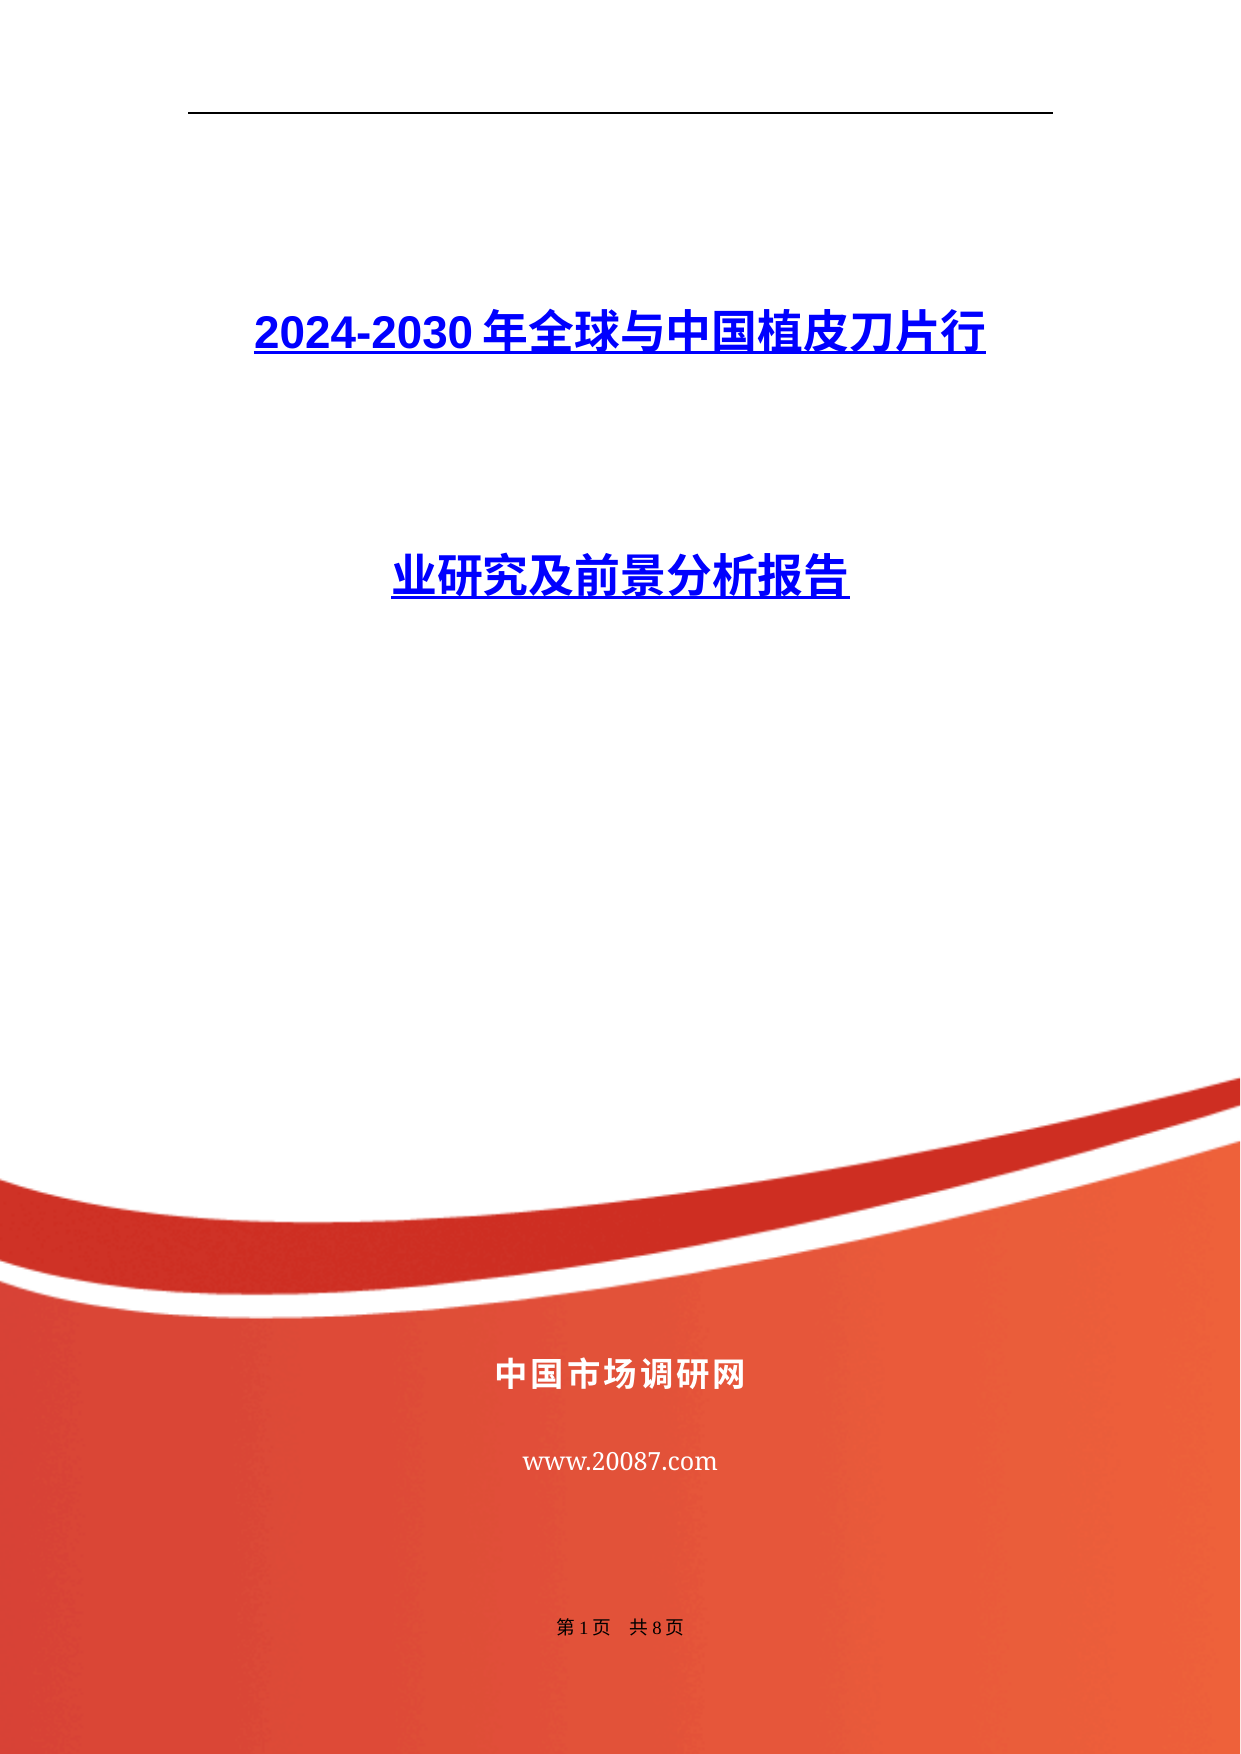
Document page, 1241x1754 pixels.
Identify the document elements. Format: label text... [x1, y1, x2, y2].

picture [0, 1006, 1241, 1754]
text www.20087.com [187, 1428, 1053, 1493]
table_header 2024-2030年全球与中国植皮刀片行业研究及前景分析报告 [188, 207, 1053, 773]
subtitle 中国市场调研网 [187, 1339, 1053, 1404]
